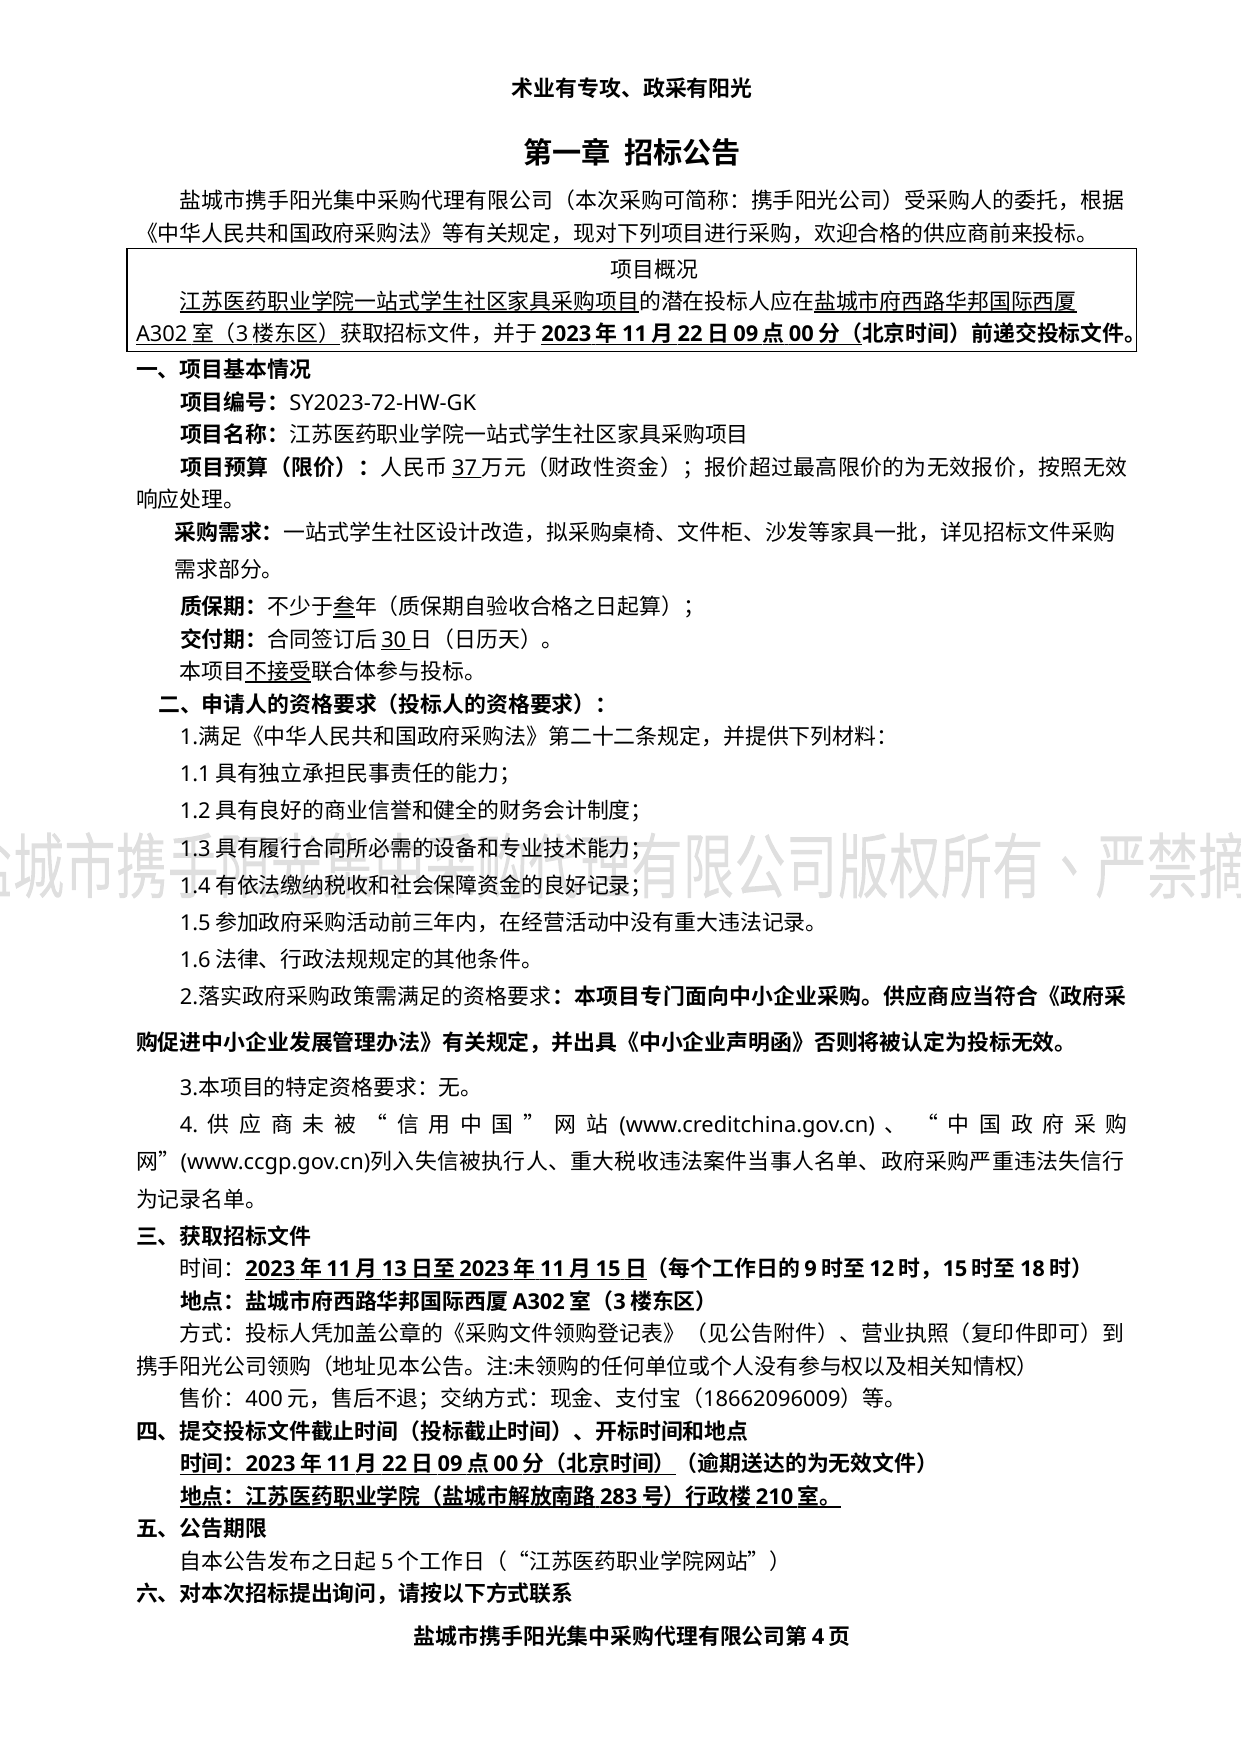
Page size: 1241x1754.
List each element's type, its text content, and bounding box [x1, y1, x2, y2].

text 项目名称：江苏医药职业学院一站式学生社区家具采购项目 [136, 417, 1128, 449]
text 一、项目基本情况 [136, 352, 1128, 384]
text 4.供应商未被“信用中国”网站(www.creditchina.gov.cn)、“中国政府采购网”(www.ccgp.gov.cn)列入失信被执行人、重大税收违法案件当事人名单、政府采购严重违法失信行为记录名单。 [136, 1107, 1128, 1214]
text 质保期：不少于叁年（质保期自验收合格之日起算）； [136, 589, 1128, 621]
text 采购需求：一站式学生社区设计改造，拟采购桌椅、文件柜、沙发等家具一批，详见招标文件采购需求部分。 [174, 514, 1128, 584]
text 四、提交投标文件截止时间（投标截止时间）、开标时间和地点 [136, 1413, 1128, 1446]
text 第一章 招标公告 [136, 118, 1128, 183]
text 项目概况 [128, 249, 1136, 281]
text 1.5参加政府采购活动前三年内，在经营活动中没有重大违法记录。 [136, 905, 1128, 937]
text 项目编号：SY2023-72-HW-GK [136, 384, 1128, 417]
text 售价：400元，售后不退；交纳方式：现金、支付宝（18662096009）等。 [136, 1381, 1128, 1413]
text 地点：盐城市府西路华邦国际西厦A302室（3楼东区） [136, 1283, 1128, 1316]
text 时间：2023年11月13日至2023年11月15日（每个工作日的9时至12时，15时至18时） [136, 1251, 1128, 1283]
text 自本公告发布之日起5个工作日（“江苏医药职业学院网站”） [136, 1543, 1128, 1576]
text 1.3具有履行合同所必需的设备和专业技术能力； [136, 830, 1128, 863]
text 1.1具有独立承担民事责任的能力； [136, 756, 1128, 788]
text 1.2具有良好的商业信誉和健全的财务会计制度； [136, 793, 1128, 826]
text 交付期：合同签订后30日（日历天）。 [136, 621, 1128, 654]
text 1.满足《中华人民共和国政府采购法》第二十二条规定，并提供下列材料： [136, 719, 1128, 751]
text 本项目不接受联合体参与投标。 [179, 654, 1128, 686]
text 方式：投标人凭加盖公章的《采购文件领购登记表》（见公告附件）、营业执照（复印件即可）到携手阳光公司领购（地址见本公告。注:未领购的任何单位或个人没有参与权以及相关知情权） [136, 1316, 1128, 1381]
text 江苏医药职业学院一站式学生社区家具采购项目的潜在投标人应在盐城市府西路华邦国际西厦A302室（3楼东区）获取招标文件，并于2023年11月22日09点00分（北京时间）前递交投标文件。 [128, 281, 1136, 351]
text 项目预算（限价）：人民币37万元（财政性资金）；报价超过最高限价的为无效报价，按照无效响应处理。 [136, 449, 1128, 514]
text 盐城市携手阳光集中采购代理有限公司（本次采购可简称：携手阳光公司）受采购人的委托，根据《中华人民共和国政府采购法》等有关规定，现对下列项目进行采购，欢迎合格的供应商前来投标。 [136, 183, 1128, 248]
text 三、获取招标文件 [136, 1218, 1128, 1251]
text 1.4有依法缴纳税收和社会保障资金的良好记录； [136, 867, 1128, 900]
text 2.落实政府采购政策需满足的资格要求：本项目专门面向中小企业采购。供应商应当符合《政府采购促进中小企业发展管理办法》有关规定，并出具《中小企业声明函》否则将被认定为投标无效。 [136, 979, 1128, 1057]
text 六、对本次招标提出询问，请按以下方式联系 [136, 1576, 1128, 1608]
text 五、公告期限 [136, 1511, 1128, 1543]
text 时间：2023年11月22日09点00分（北京时间）（逾期送达的为无效文件） [136, 1446, 1128, 1478]
text 二、申请人的资格要求（投标人的资格要求）： [136, 686, 1128, 719]
text 3.本项目的特定资格要求：无。 [136, 1069, 1128, 1102]
text 1.6法律、行政法规规定的其他条件。 [136, 942, 1128, 974]
text 地点：江苏医药职业学院（盐城市解放南路283号）行政楼210室。 [136, 1478, 1128, 1511]
